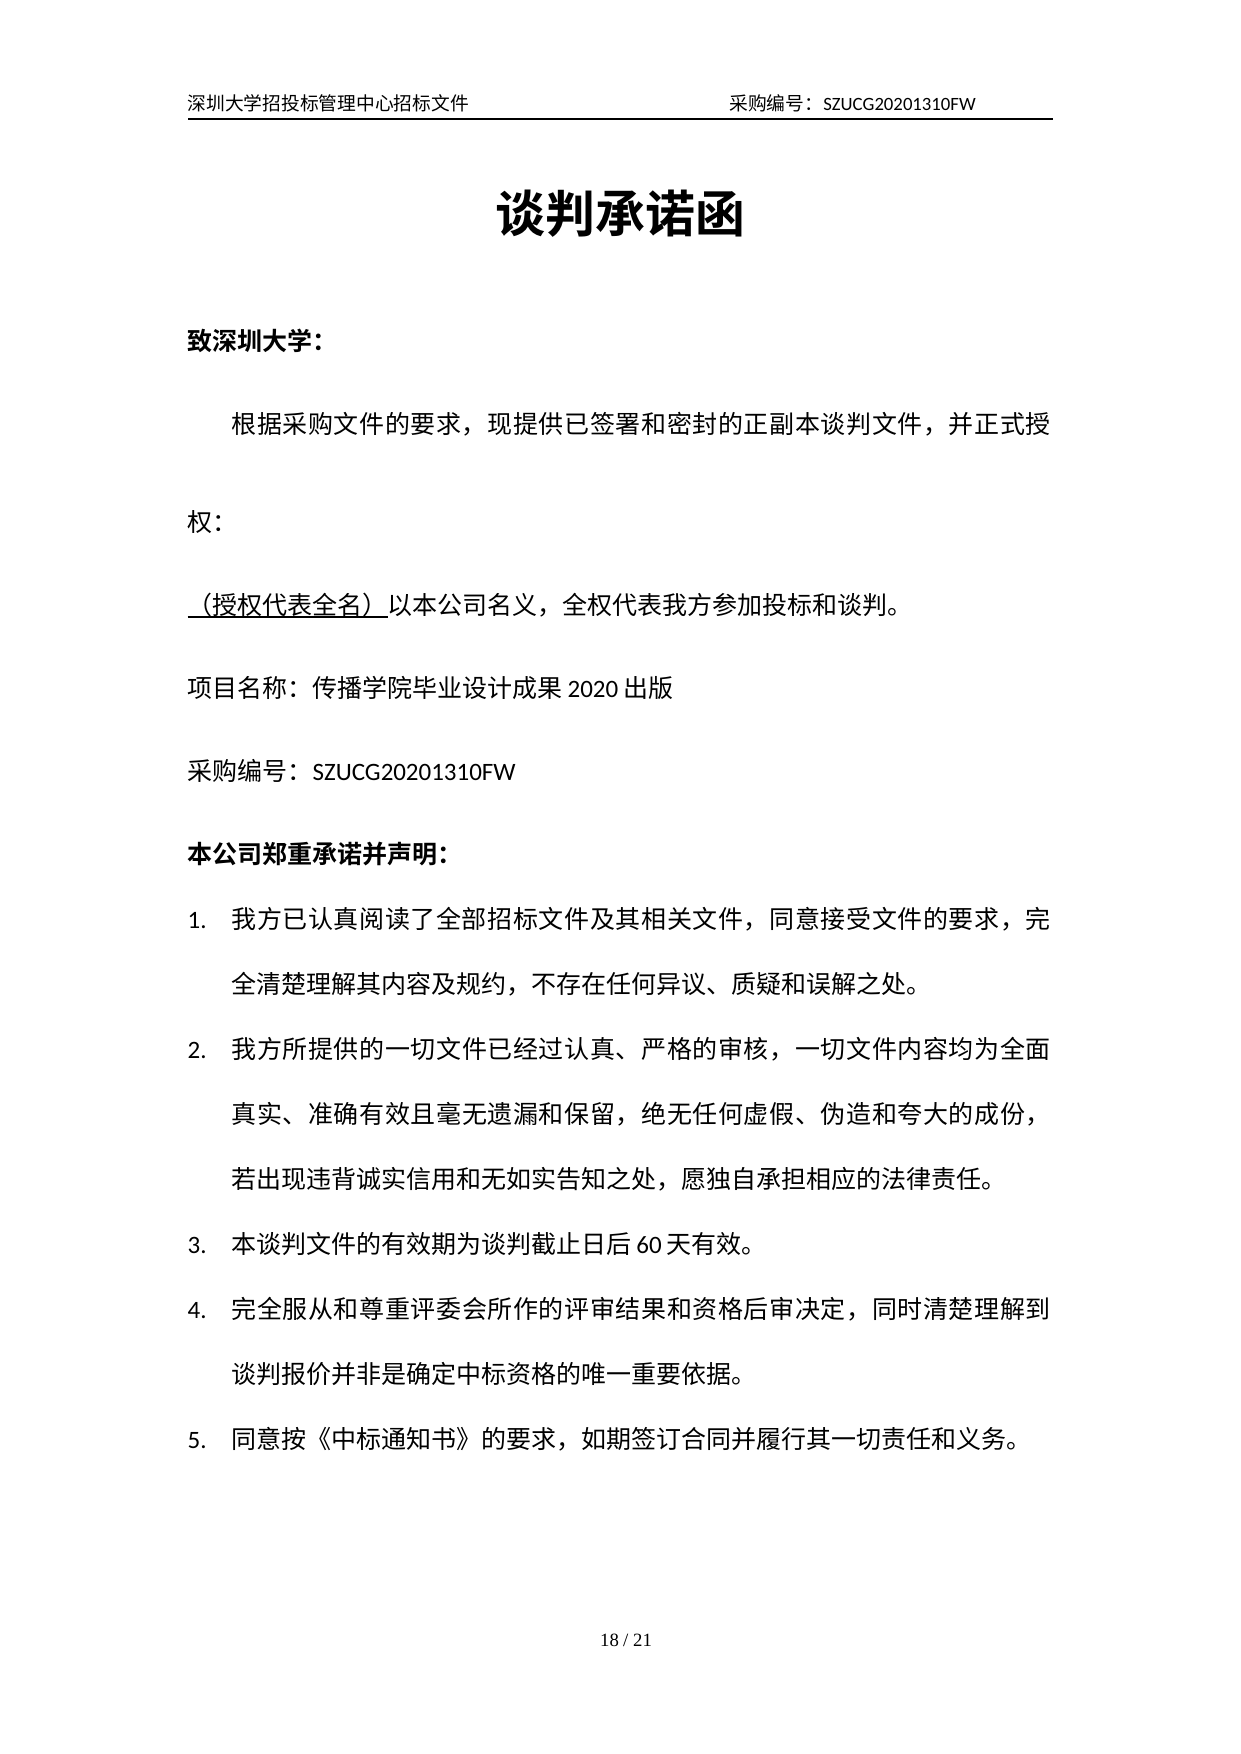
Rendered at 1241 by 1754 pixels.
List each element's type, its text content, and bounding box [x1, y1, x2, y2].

text 采购编号：SZUCG20201310FW [187, 737, 1053, 802]
text 项目名称：传播学院毕业设计成果2020出版 [187, 654, 1053, 719]
list 我方所提供的一切文件已经过认真、严格的审核，一切文件内容均为全面真实、准确有效且毫无遗漏和保留，绝无任何虚假、伪造和夸大的成份，若出现违背诚实信用和无如实告知之处，愿独自承担相应的法律责任。 [187, 1015, 1053, 1210]
text 本公司郑重承诺并声明： [187, 820, 1053, 885]
text （授权代表全名）以本公司名义，全权代表我方参加投标和谈判。 [187, 571, 1053, 636]
list 我方已认真阅读了全部招标文件及其相关文件，同意接受文件的要求，完全清楚理解其内容及规约，不存在任何异议、质疑和误解之处。 [187, 885, 1053, 1015]
list 本谈判文件的有效期为谈判截止日后60天有效。 [187, 1210, 1053, 1275]
list 同意按《中标通知书》的要求，如期签订合同并履行其一切责任和义务。 [187, 1405, 1053, 1470]
text 根据采购文件的要求，现提供已签署和密封的正副本谈判文件，并正式授权： [187, 390, 1053, 553]
text 致深圳大学： [187, 307, 1053, 372]
list 完全服从和尊重评委会所作的评审结果和资格后审决定，同时清楚理解到谈判报价并非是确定中标资格的唯一重要依据。 [187, 1275, 1053, 1405]
text 谈判承诺函 [187, 162, 1053, 259]
